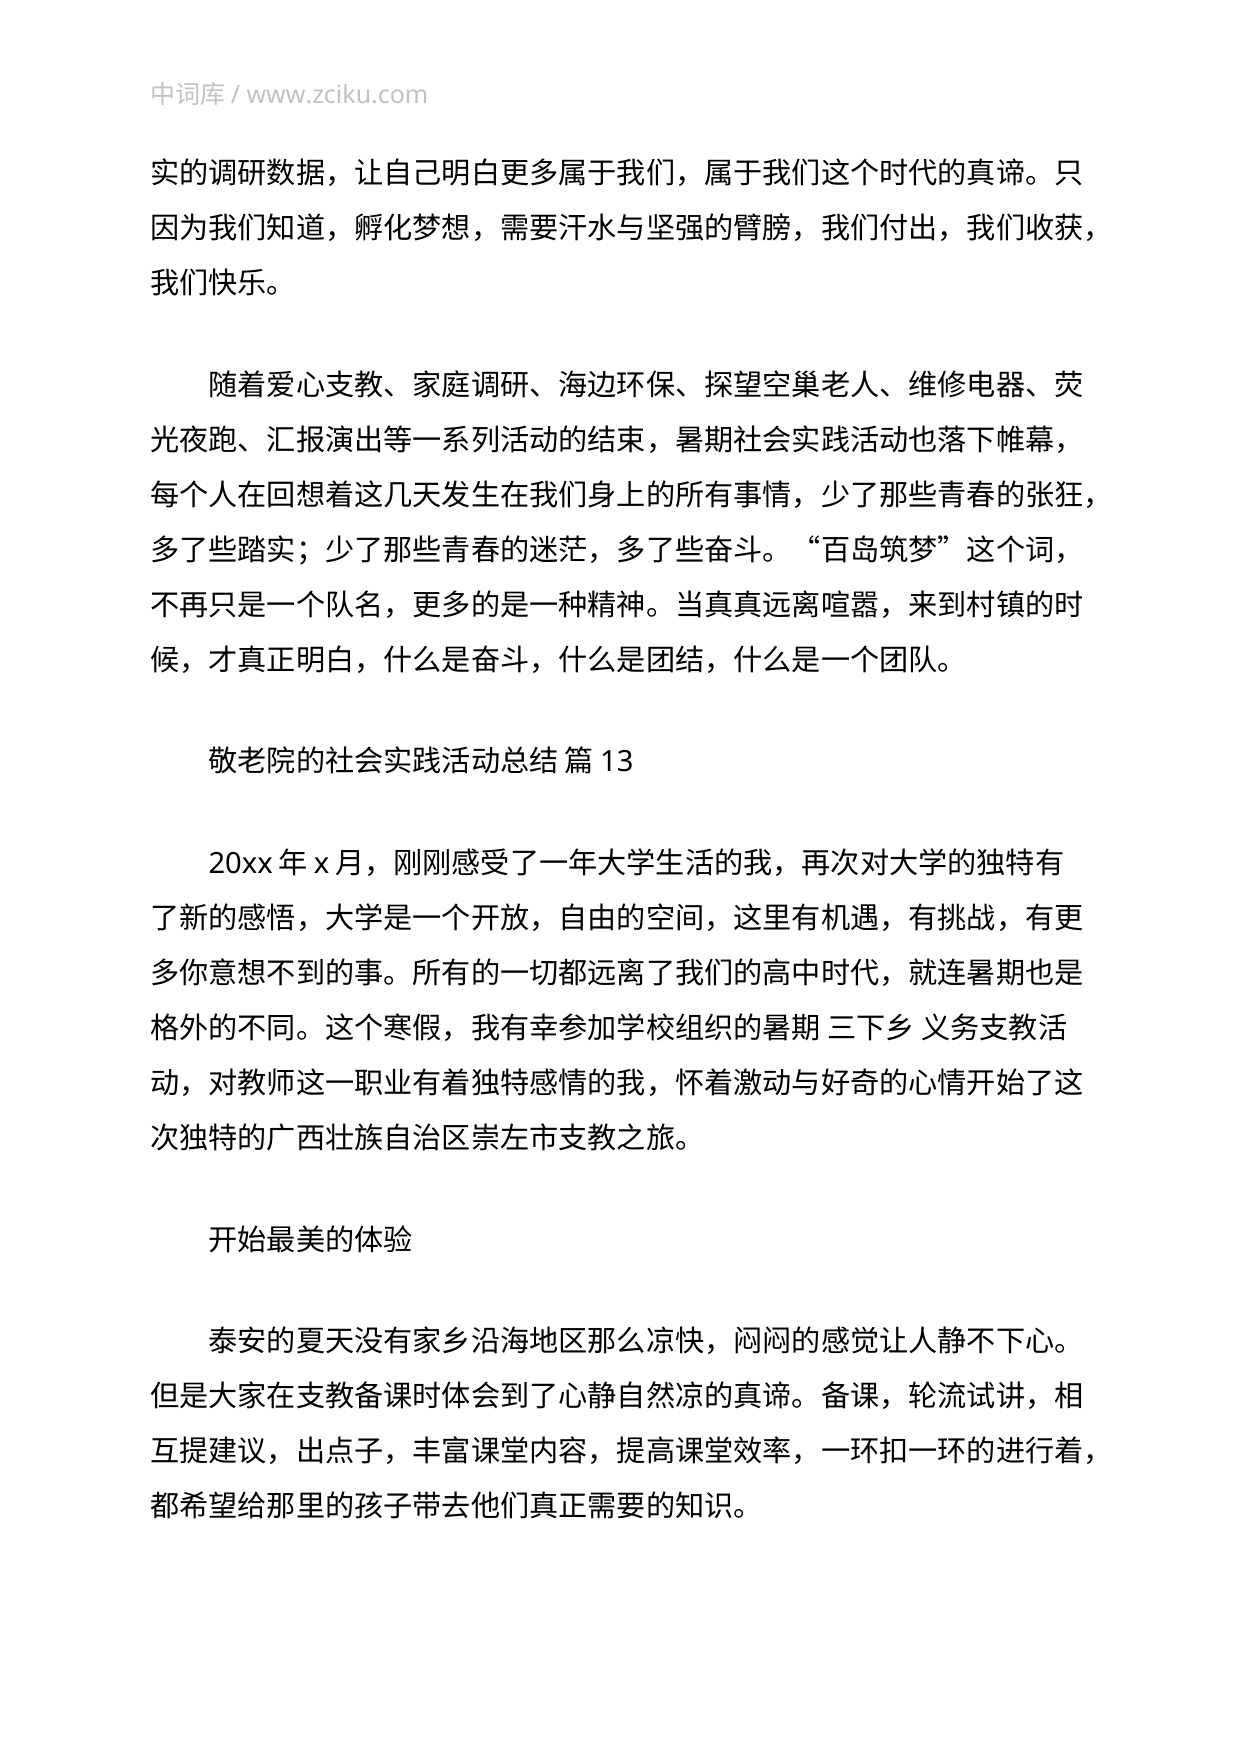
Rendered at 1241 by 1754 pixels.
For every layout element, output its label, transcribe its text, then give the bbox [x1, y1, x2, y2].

text 随着爱心支教、家庭调研、海边环保、探望空巢老人、维修电器、荧光夜跑、汇报演出等一系列活动的结束，暑期社会实践活动也落下帷幕，每个人在回想着这几天发生在我们身上的所有事情，少了那些青春的张狂，多了些踏实；少了那些青春的迷茫，多了些奋斗。“百岛筑梦”这个词，不再只是一个队名，更多的是一种精神。当真真远离喧嚣，来到村镇的时候，才真正明白，什么是奋斗，什么是团结，什么是一个团队。 [150, 362, 1090, 678]
text 敬老院的社会实践活动总结 篇13 [150, 738, 1090, 780]
text 开始最美的体验 [150, 1216, 1090, 1258]
text 20xx年x月，刚刚感受了一年大学生活的我，再次对大学的独特有了新的感悟，大学是一个开放，自由的空间，这里有机遇，有挑战，有更多你意想不到的事。所有的一切都远离了我们的高中时代，就连暑期也是格外的不同。这个寒假，我有幸参加学校组织的暑期 三下乡 义务支教活动，对教师这一职业有着独特感情的我，怀着激动与好奇的心情开始了这次独特的广西壮族自治区崇左市支教之旅。 [150, 840, 1090, 1157]
text 泰安的夏天没有家乡沿海地区那么凉快，闷闷的感觉让人静不下心。但是大家在支教备课时体会到了心静自然凉的真谛。备课，轮流试讲，相互提建议，出点子，丰富课堂内容，提高课堂效率，一环扣一环的进行着，都希望给那里的孩子带去他们真正需要的知识。 [150, 1318, 1090, 1525]
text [150, 150, 1090, 302]
